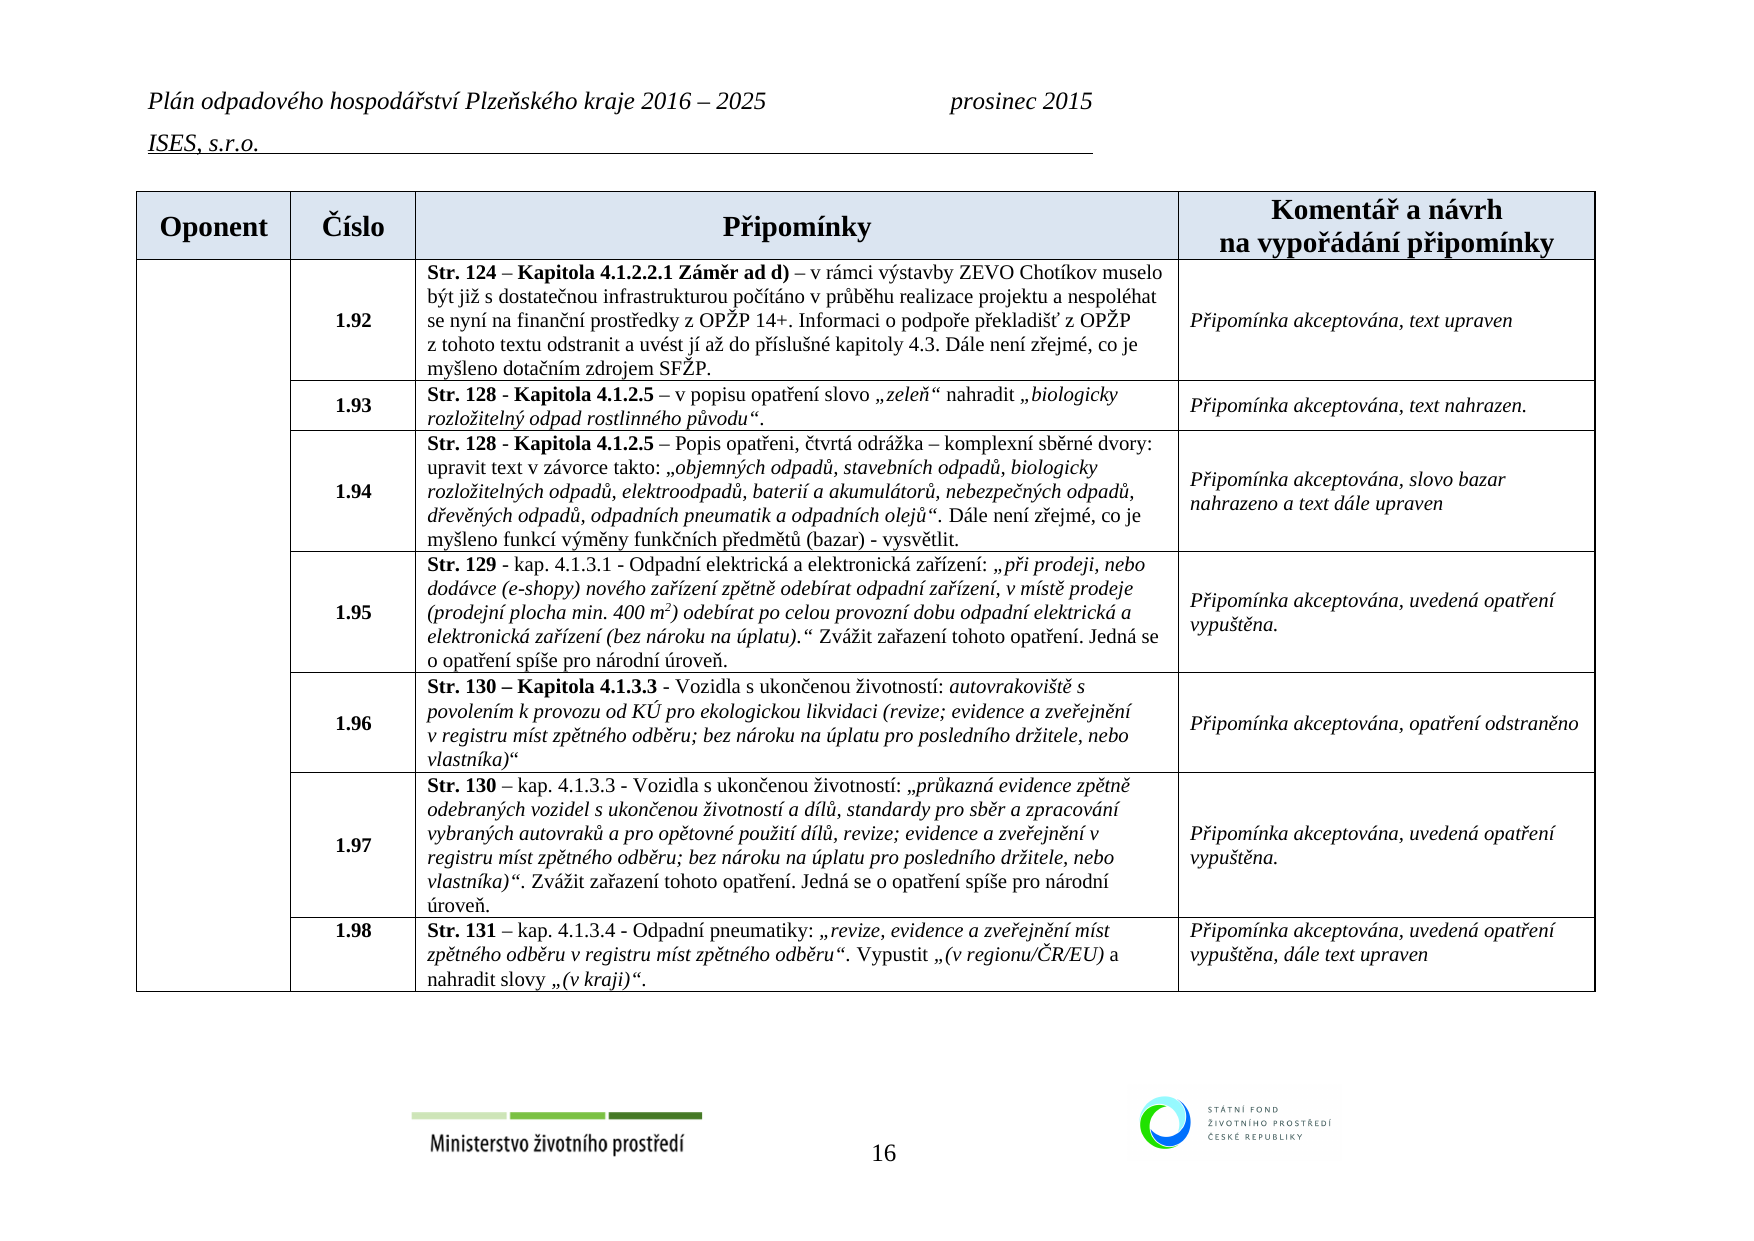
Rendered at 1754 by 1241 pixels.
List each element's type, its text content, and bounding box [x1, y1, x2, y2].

table_cell Připomínka akceptována, uvedená opatření vypuštěna, dále text upraven [1179, 918, 1594, 991]
table_cell 1.96 [291, 673, 415, 772]
picture [1127, 1084, 1343, 1161]
table_cell Str. 130 – Kapitola 4.1.3.3 - Vozidla s ukončenou životností: autovrakoviště s povolením k provozu od KÚ pro ekologickou likvidaci (revize; evidence a zveřejnění v registru míst zpětného odběru; bez nároku na úplatu pro posledního držitele, nebo vlastníka)“ [416, 673, 1178, 772]
table_cell Str. 129 - kap. 4.1.3.1 - Odpadní elektrická a elektronická zařízení: „při prodeji, nebo dodávce (e-shopy) nového zařízení zpětně odebírat odpadní zařízení, v místě prodeje (prodejní plocha min. 400 m2) odebírat po celou provozní dobu odpadní elektrická a elektronická zařízení (bez nároku na úplatu).“ Zvážit zařazení tohoto opatření. Jedná se o opatření spíše pro národní úroveň. [416, 552, 1178, 672]
table_cell 1.95 [291, 552, 415, 672]
table_cell Str. 131 – kap. 4.1.3.4 - Odpadní pneumatiky: „revize, evidence a zveřejnění míst zpětného odběru v registru míst zpětného odběru“. Vypustit „(v regionu/ČR/EU) a nahradit slovy „(v kraji)“. [416, 918, 1178, 991]
table_cell 1.92 [291, 260, 415, 380]
table_cell Str. 130 – kap. 4.1.3.3 - Vozidla s ukončenou životností: „průkazná evidence zpětně odebraných vozidel s ukončenou životností a dílů, standardy pro sběr a zpracování vybraných autovraků a pro opětovné použití dílů, revize; evidence a zveřejnění v registru míst zpětného odběru; bez nároku na úplatu pro posledního držitele, nebo vlastníka)“. Zvážit zařazení tohoto opatření. Jedná se o opatření spíše pro národní úroveň. [416, 773, 1178, 917]
table_cell Str. 128 - Kapitola 4.1.2.5 – Popis opatřeni, čtvrtá odrážka – komplexní sběrné dvory: upravit text v závorce takto: „objemných odpadů, stavebních odpadů, biologicky rozložitelných odpadů, elektroodpadů, baterií a akumulátorů, nebezpečných odpadů, dřevěných odpadů, odpadních pneumatik a odpadních olejů“. Dále není zřejmé, co je myšleno funkcí výměny funkčních předmětů (bazar) - vysvětlit. [416, 431, 1178, 551]
table_cell Připomínka akceptována, text upraven [1179, 260, 1594, 380]
table_header Připomínky [416, 192, 1178, 259]
table_header Číslo [291, 192, 415, 259]
table_header Oponent [137, 192, 290, 259]
table_cell Připomínka akceptována, text nahrazen. [1179, 381, 1594, 429]
table_cell Připomínka akceptována, slovo bazar nahrazeno a text dále upraven [1179, 431, 1594, 551]
table_cell Str. 124 – Kapitola 4.1.2.2.1 Záměr ad d) – v rámci výstavby ZEVO Chotíkov muselo být již s dostatečnou infrastrukturou počítáno v průběhu realizace projektu a nespoléhat se nyní na finanční prostředky z OPŽP 14+. Informaci o podpoře překladišť z OPŽP z tohoto textu odstranit a uvést jí až do příslušné kapitoly 4.3. Dále není zřejmé, co je myšleno dotačním zdrojem SFŽP. [416, 260, 1178, 380]
table_cell Str. 128 - Kapitola 4.1.2.5 – v popisu opatření slovo „zeleň“ nahradit „biologicky rozložitelný odpad rostlinného původu“. [416, 381, 1178, 429]
table_cell Připomínka akceptována, uvedená opatření vypuštěna. [1179, 773, 1594, 917]
table_cell 1.94 [291, 431, 415, 551]
table_cell Připomínka akceptována, uvedená opatření vypuštěna. [1179, 552, 1594, 672]
table_cell Připomínka akceptována, opatření odstraněno [1179, 673, 1594, 772]
table_cell 1.93 [291, 381, 415, 429]
picture [411, 1112, 703, 1161]
table_header Komentář a návrh na vypořádání připomínky [1179, 192, 1594, 259]
table_cell 1.98 [291, 918, 415, 991]
table_cell 1.97 [291, 773, 415, 917]
